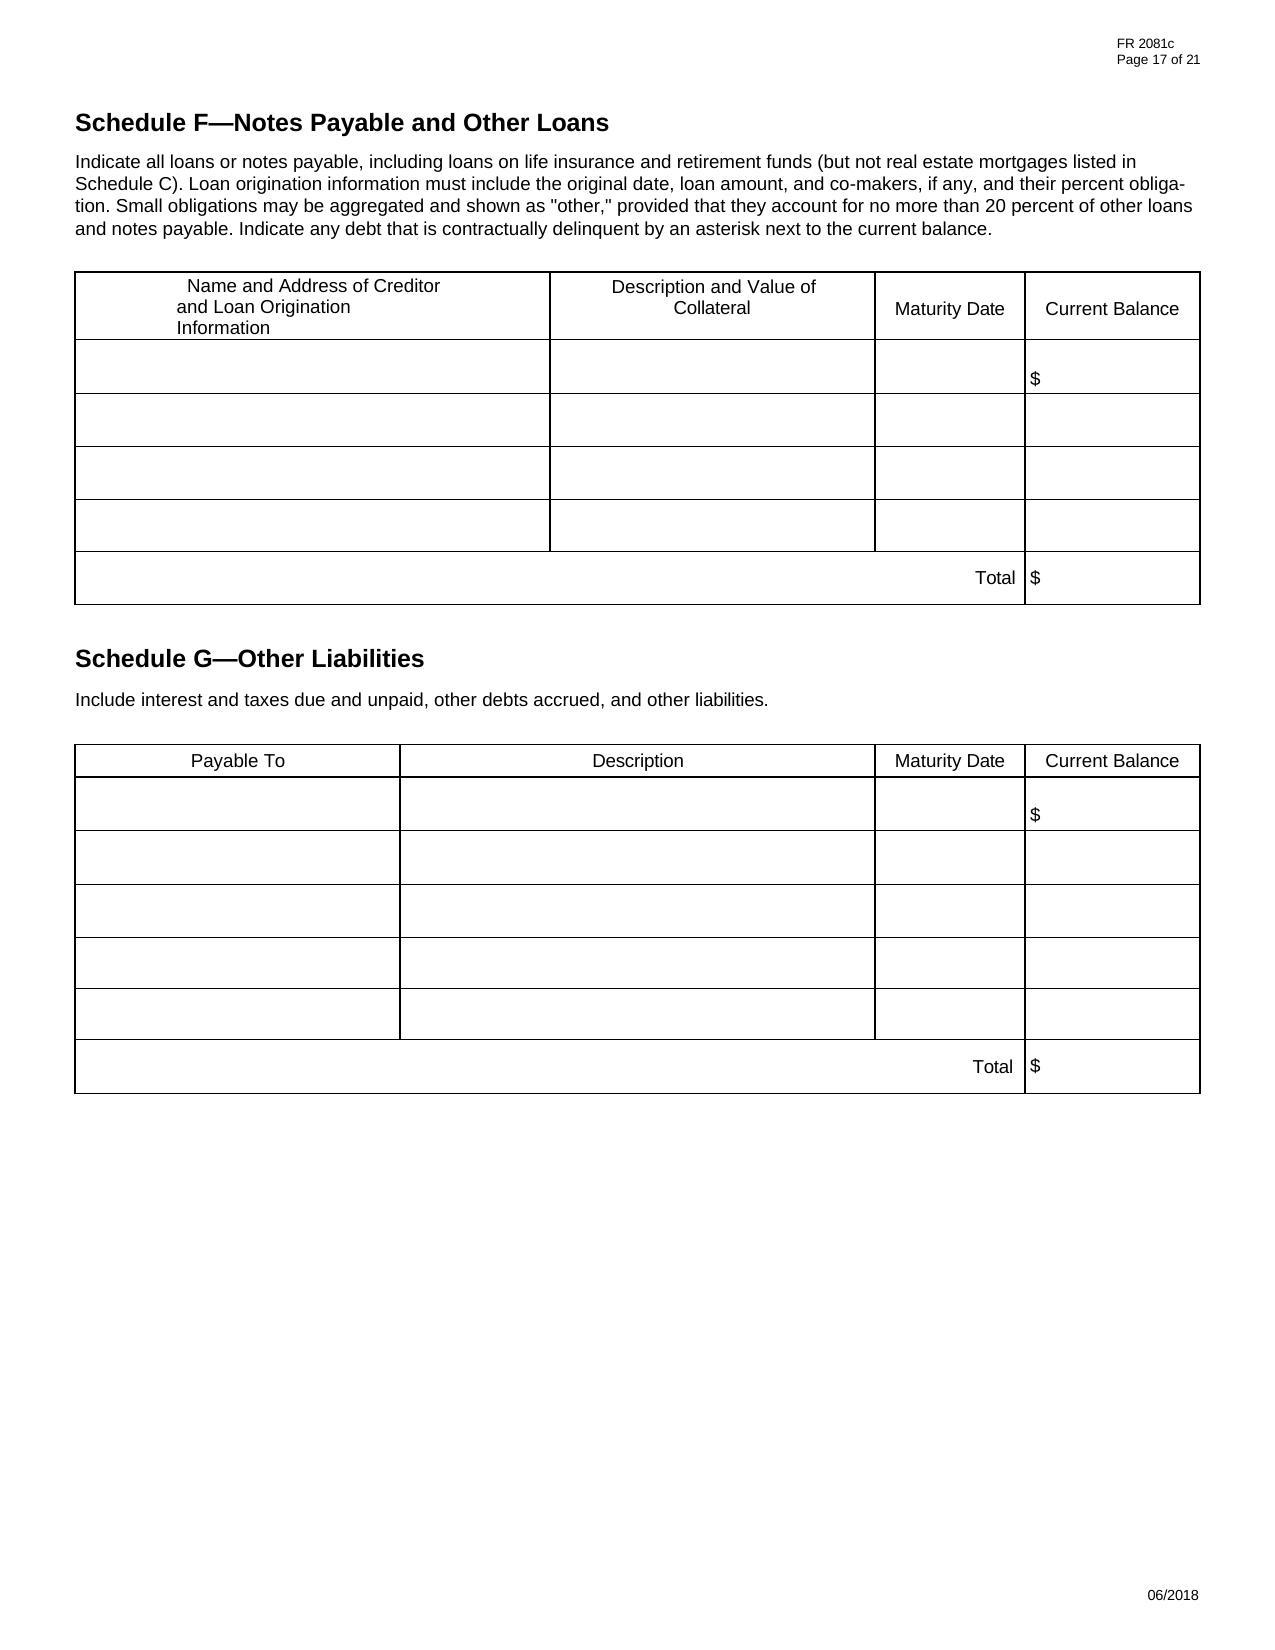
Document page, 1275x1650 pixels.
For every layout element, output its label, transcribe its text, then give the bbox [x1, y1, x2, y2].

table_cell [876, 831, 1024, 883]
table_cell [76, 340, 549, 393]
table_cell [76, 394, 549, 446]
table_cell $ [1026, 340, 1199, 393]
table_cell $ [1026, 778, 1199, 830]
table_cell [1026, 500, 1199, 551]
table_cell [1026, 885, 1199, 937]
table_cell [76, 778, 399, 830]
table_header Current Balance [1026, 745, 1199, 776]
table_cell [876, 989, 1024, 1039]
table_header Name and Address of Creditor and Loan Origination Information [76, 273, 549, 338]
table_cell [401, 938, 874, 987]
table_header Maturity Date [876, 745, 1024, 776]
table_cell [876, 447, 1024, 498]
table_cell Total [76, 1040, 1024, 1093]
table_cell [1026, 938, 1199, 987]
table_cell [551, 447, 874, 498]
table_cell [876, 778, 1024, 830]
table_cell [1026, 989, 1199, 1039]
subtitle Schedule F—Notes Payable and Other Loans [75, 108, 1212, 136]
table_cell [551, 500, 874, 551]
table_header Description and Value of Collateral [551, 273, 874, 338]
table_header Payable To [76, 745, 399, 776]
table_header Maturity Date [876, 273, 1024, 338]
table_cell [551, 340, 874, 393]
table_cell [1026, 394, 1199, 446]
table_cell [876, 394, 1024, 446]
table_cell [401, 831, 874, 883]
table_cell [76, 938, 399, 987]
table_cell [76, 989, 399, 1039]
table_header Current Balance [1026, 273, 1199, 338]
table_cell [76, 831, 399, 883]
table_cell [876, 500, 1024, 551]
table_cell [876, 340, 1024, 393]
table_cell [76, 500, 549, 551]
table_cell [76, 885, 399, 937]
table_cell [76, 447, 549, 498]
table_cell [1026, 447, 1199, 498]
table_cell [876, 938, 1024, 987]
table_header Description [401, 745, 874, 776]
table_cell [401, 989, 874, 1039]
table_cell [551, 394, 874, 446]
table_cell Total [76, 552, 1024, 604]
table_cell $ [1026, 552, 1199, 604]
subtitle Schedule G—Other Liabilities [75, 644, 1212, 673]
text Indicate all loans or notes payable, including loans on life insurance and retirement funds (but not real estate mortgages listed in Schedule C). Loan origination information must include the original date, loan amount, and co-makers, if any, and their percent obliga- tion. Small obligations may be aggregated and shown as "other," provided that they account for no more than 20 percent of other loans and notes payable. Indicate any debt that is contractually delinquent by an asterisk next to the current balance. [75, 151, 1201, 239]
table_cell [1026, 831, 1199, 883]
table_cell [401, 778, 874, 830]
table_cell $ [1026, 1040, 1199, 1093]
table_cell [876, 885, 1024, 937]
text Include interest and taxes due and unpaid, other debts accrued, and other liabilities. [75, 689, 1212, 711]
table_cell [401, 885, 874, 937]
